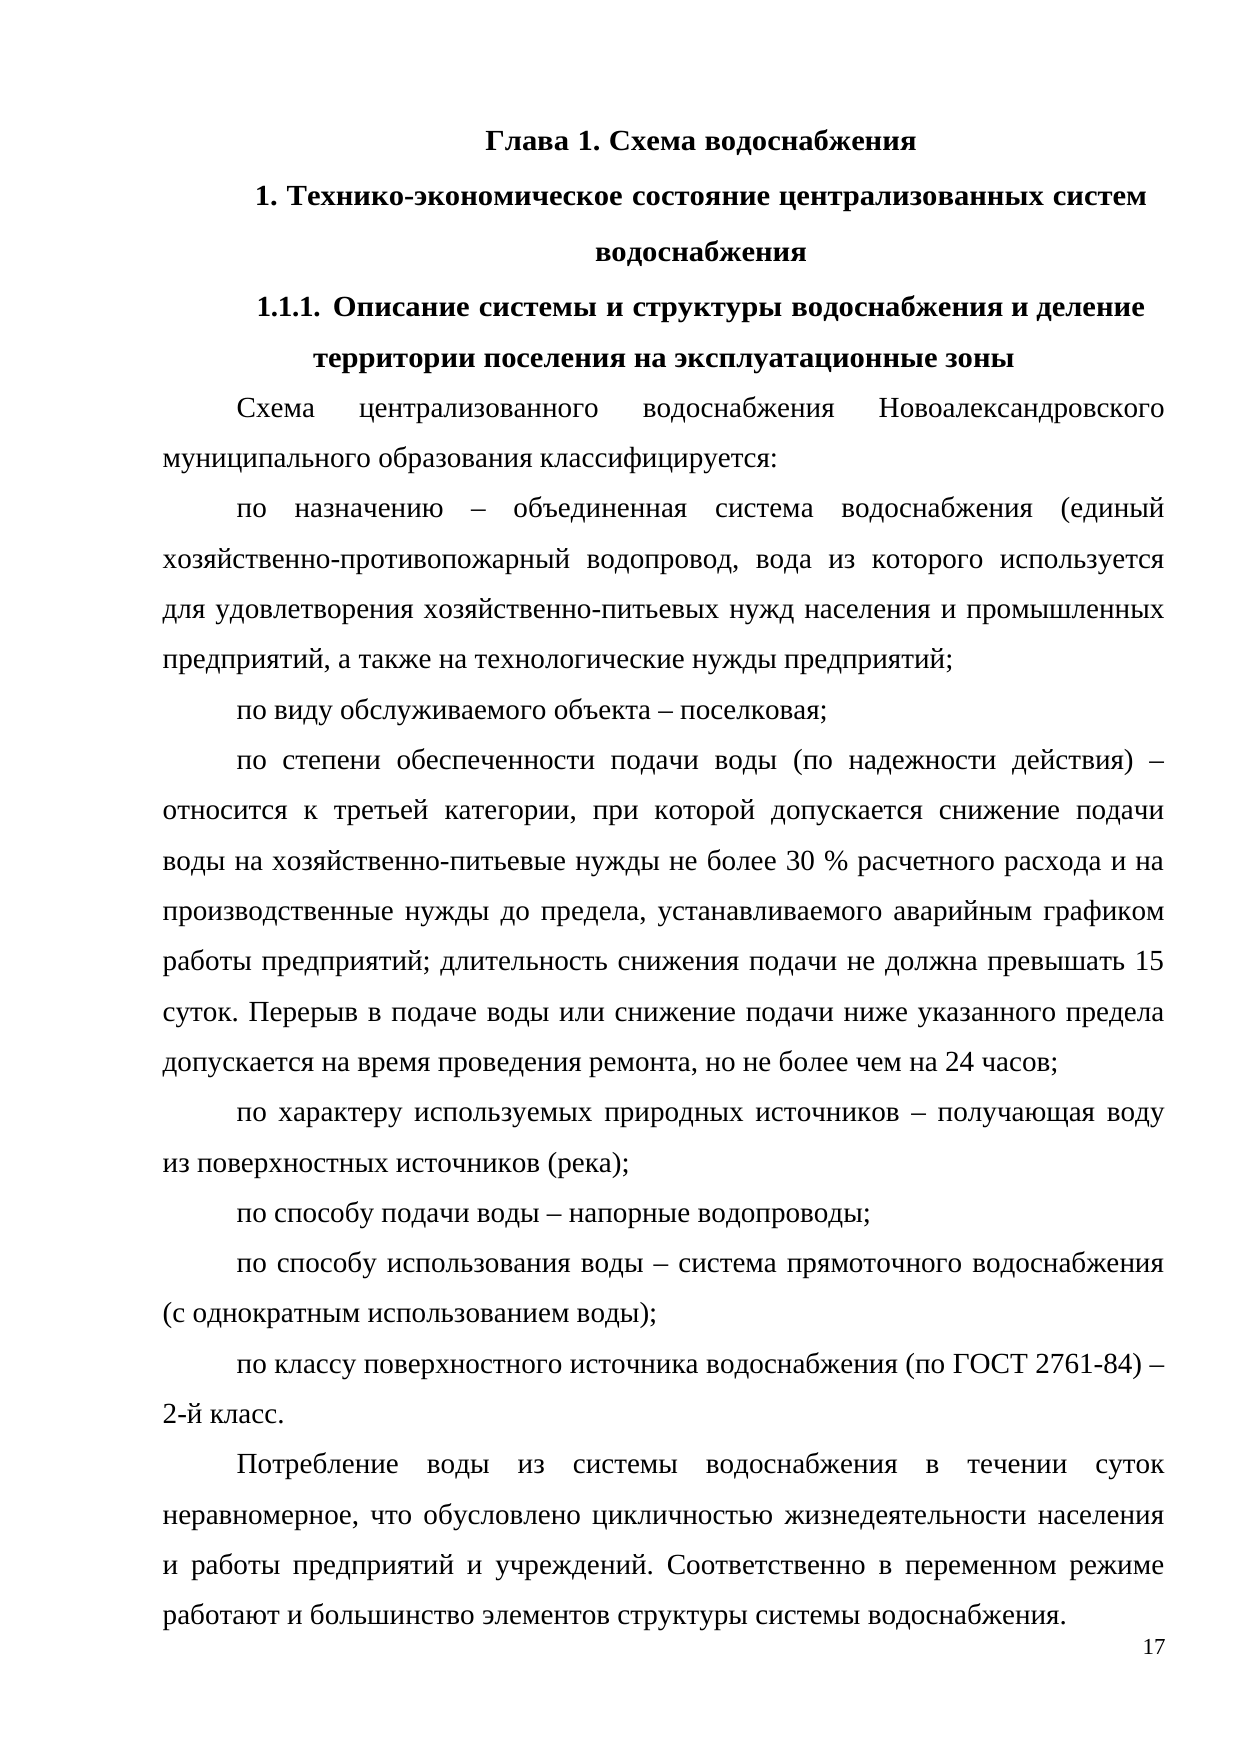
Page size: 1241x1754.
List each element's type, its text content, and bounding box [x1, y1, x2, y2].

list Описание системы и структуры водоснабжения и деление территории поселения на эксплуатационные зоны [162, 289, 1165, 373]
text по способу использования воды – система прямоточного водоснабжения (с однократным использованием воды); [162, 1245, 1165, 1329]
text по характеру используемых природных источников – получающая воду из поверхностных источников (река); [162, 1094, 1165, 1178]
text по способу подачи воды – напорные водопроводы; [162, 1195, 1165, 1228]
text по виду обслуживаемого объекта – поселковая; [162, 692, 1165, 725]
text по назначению – объединенная система водоснабжения (единый хозяйственно-противопожарный водопровод, вода из которого используется для удовлетворения хозяйственно-питьевых нужд населения и промышленных предприятий, а также на технологические нужды предприятий; [162, 491, 1165, 675]
text Схема централизованного водоснабжения Новоалександровского муниципального образования классифицируется: [162, 390, 1165, 474]
text водоснабжения [162, 234, 1165, 267]
text 1. Технико-экономическое состояние централизованных систем [162, 178, 1165, 212]
text Потребление воды из системы водоснабжения в течении суток неравномерное, что обусловлено цикличностью жизнедеятельности населения и работы предприятий и учреждений. Соответственно в переменном режиме работают и большинство элементов структуры системы водоснабжения. [162, 1447, 1165, 1631]
text по классу поверхностного источника водоснабжения (по ГОСТ 2761-84) – 2-й класс. [162, 1346, 1165, 1430]
text по степени обеспеченности подачи воды (по надежности действия) – относится к третьей категории, при которой допускается снижение подачи воды на хозяйственно-питьевые нужды не более 30 % расчетного расхода и на производственные нужды до предела, устанавливаемого аварийным графиком работы предприятий; длительность снижения подачи не должна превышать 15 суток. Перерыв в подаче воды или снижение подачи ниже указанного предела допускается на время проведения ремонта, но не более чем на 24 часов; [162, 742, 1165, 1078]
text Глава 1. Схема водоснабжения [162, 123, 1165, 157]
